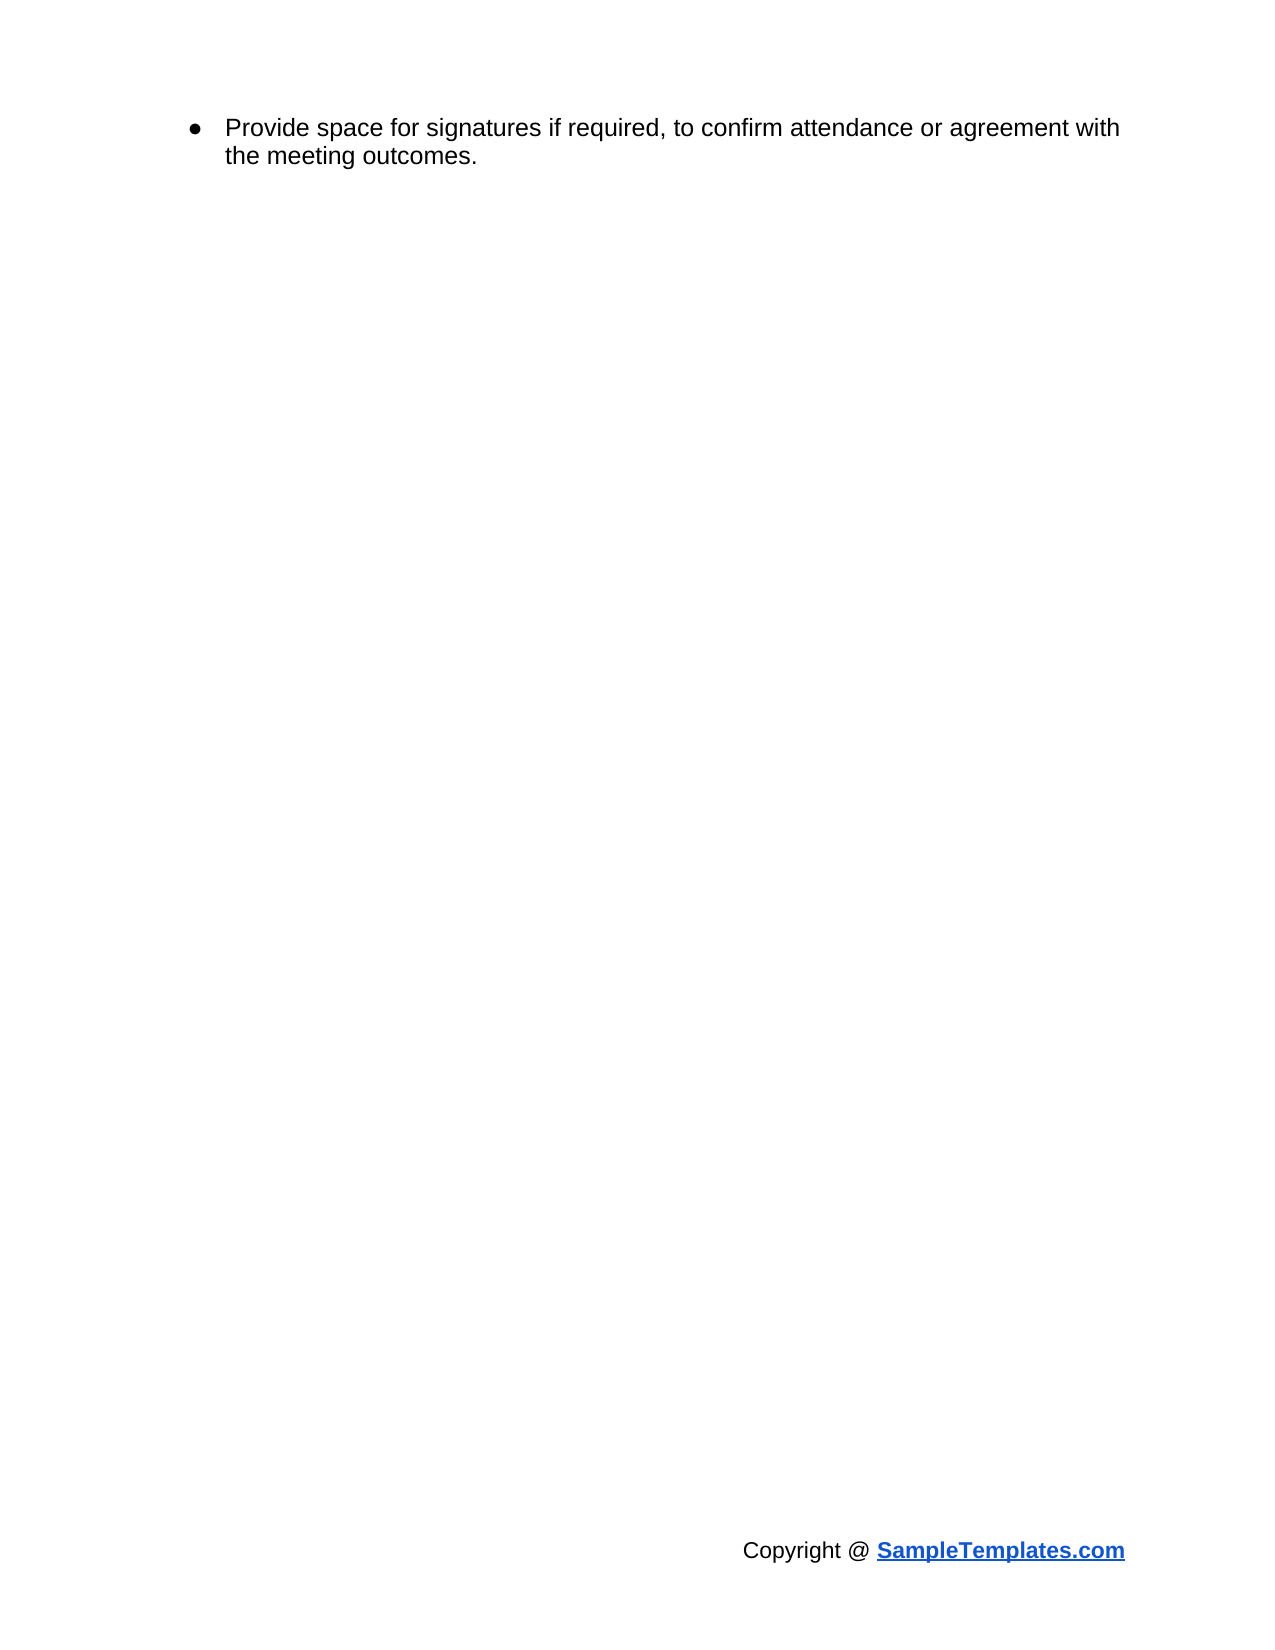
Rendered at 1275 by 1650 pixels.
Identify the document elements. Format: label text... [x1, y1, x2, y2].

list Provide space for signatures if required, to confirm attendance or agreement with the meeting outcomes. [187, 112, 1125, 170]
